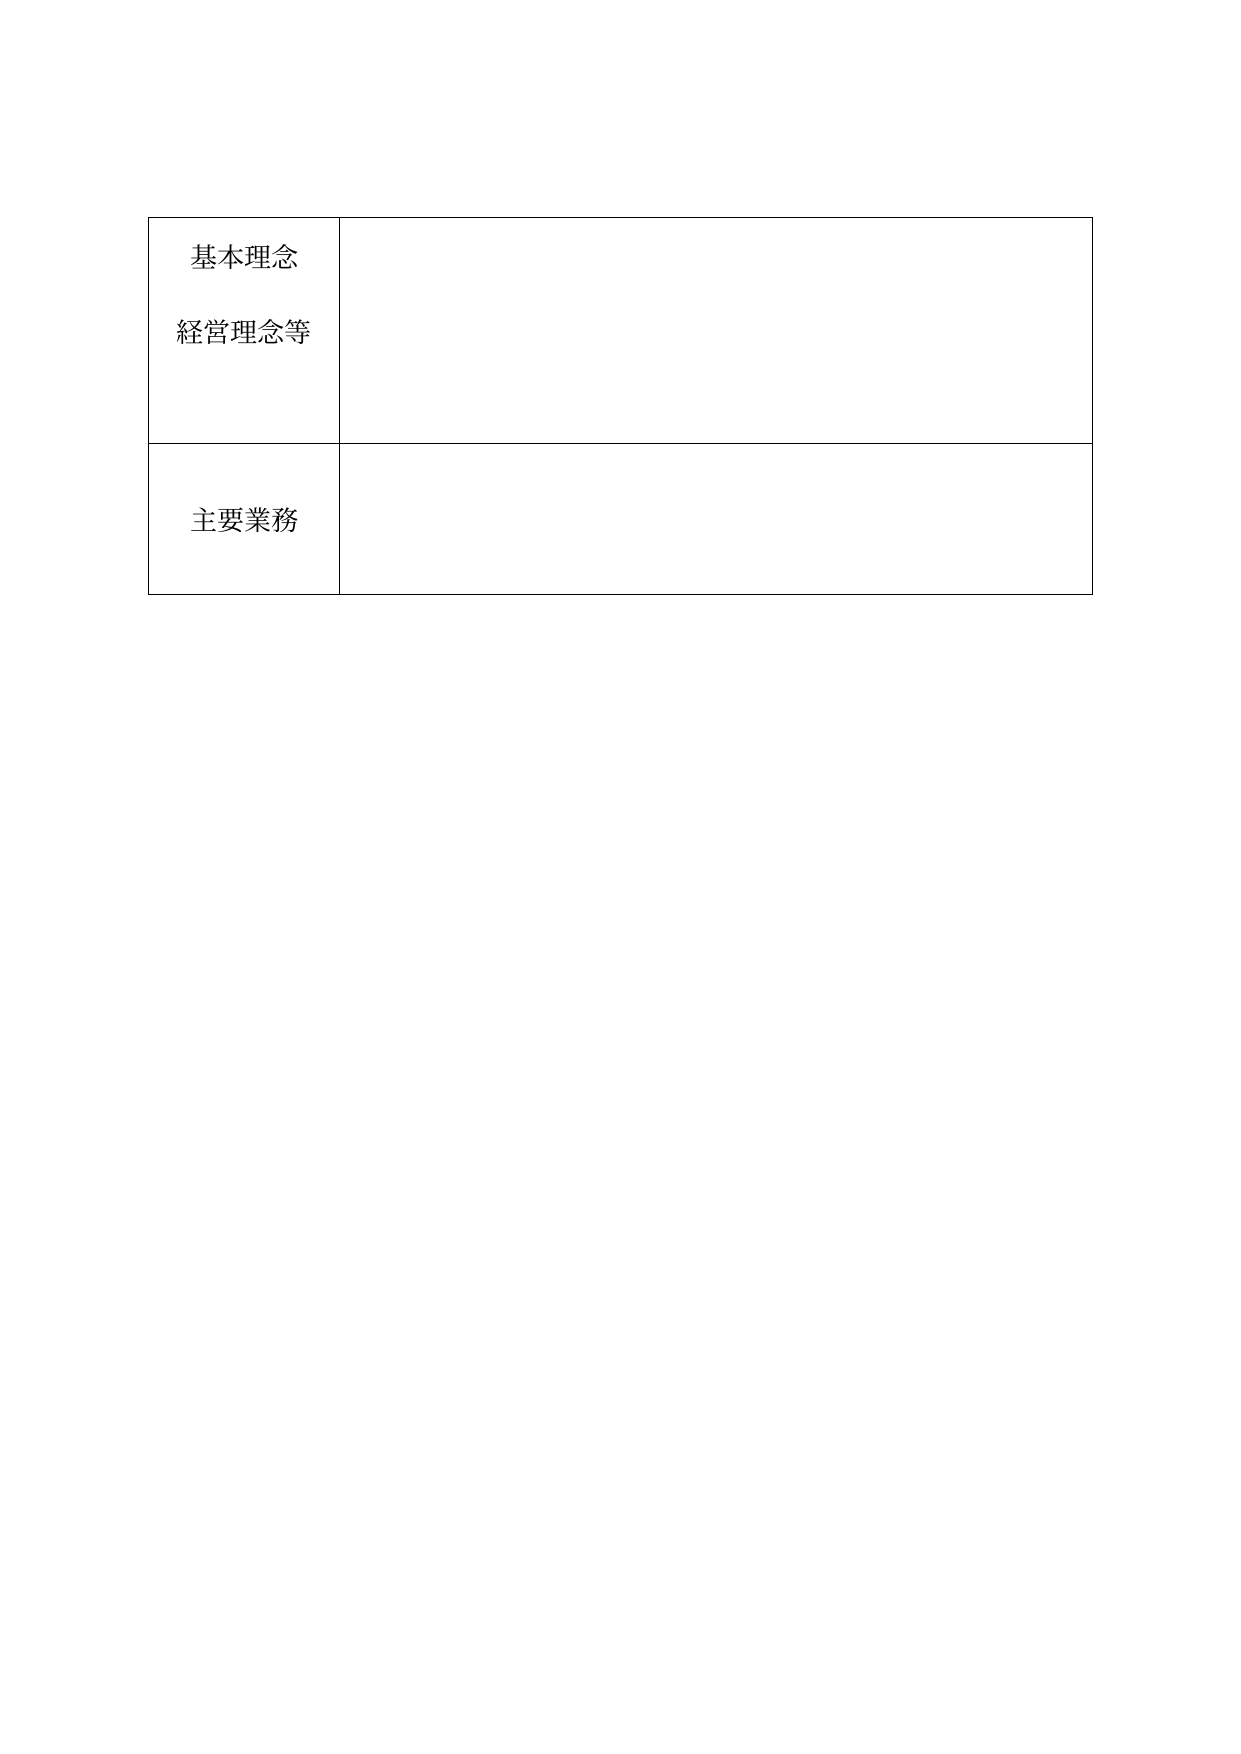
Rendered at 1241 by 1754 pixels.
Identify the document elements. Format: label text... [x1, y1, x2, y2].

table_cell [340, 444, 1092, 594]
table_cell 主要業務 [149, 444, 339, 594]
table_cell [340, 218, 1092, 443]
table_cell 基本理念 経営理念等 [149, 218, 339, 443]
